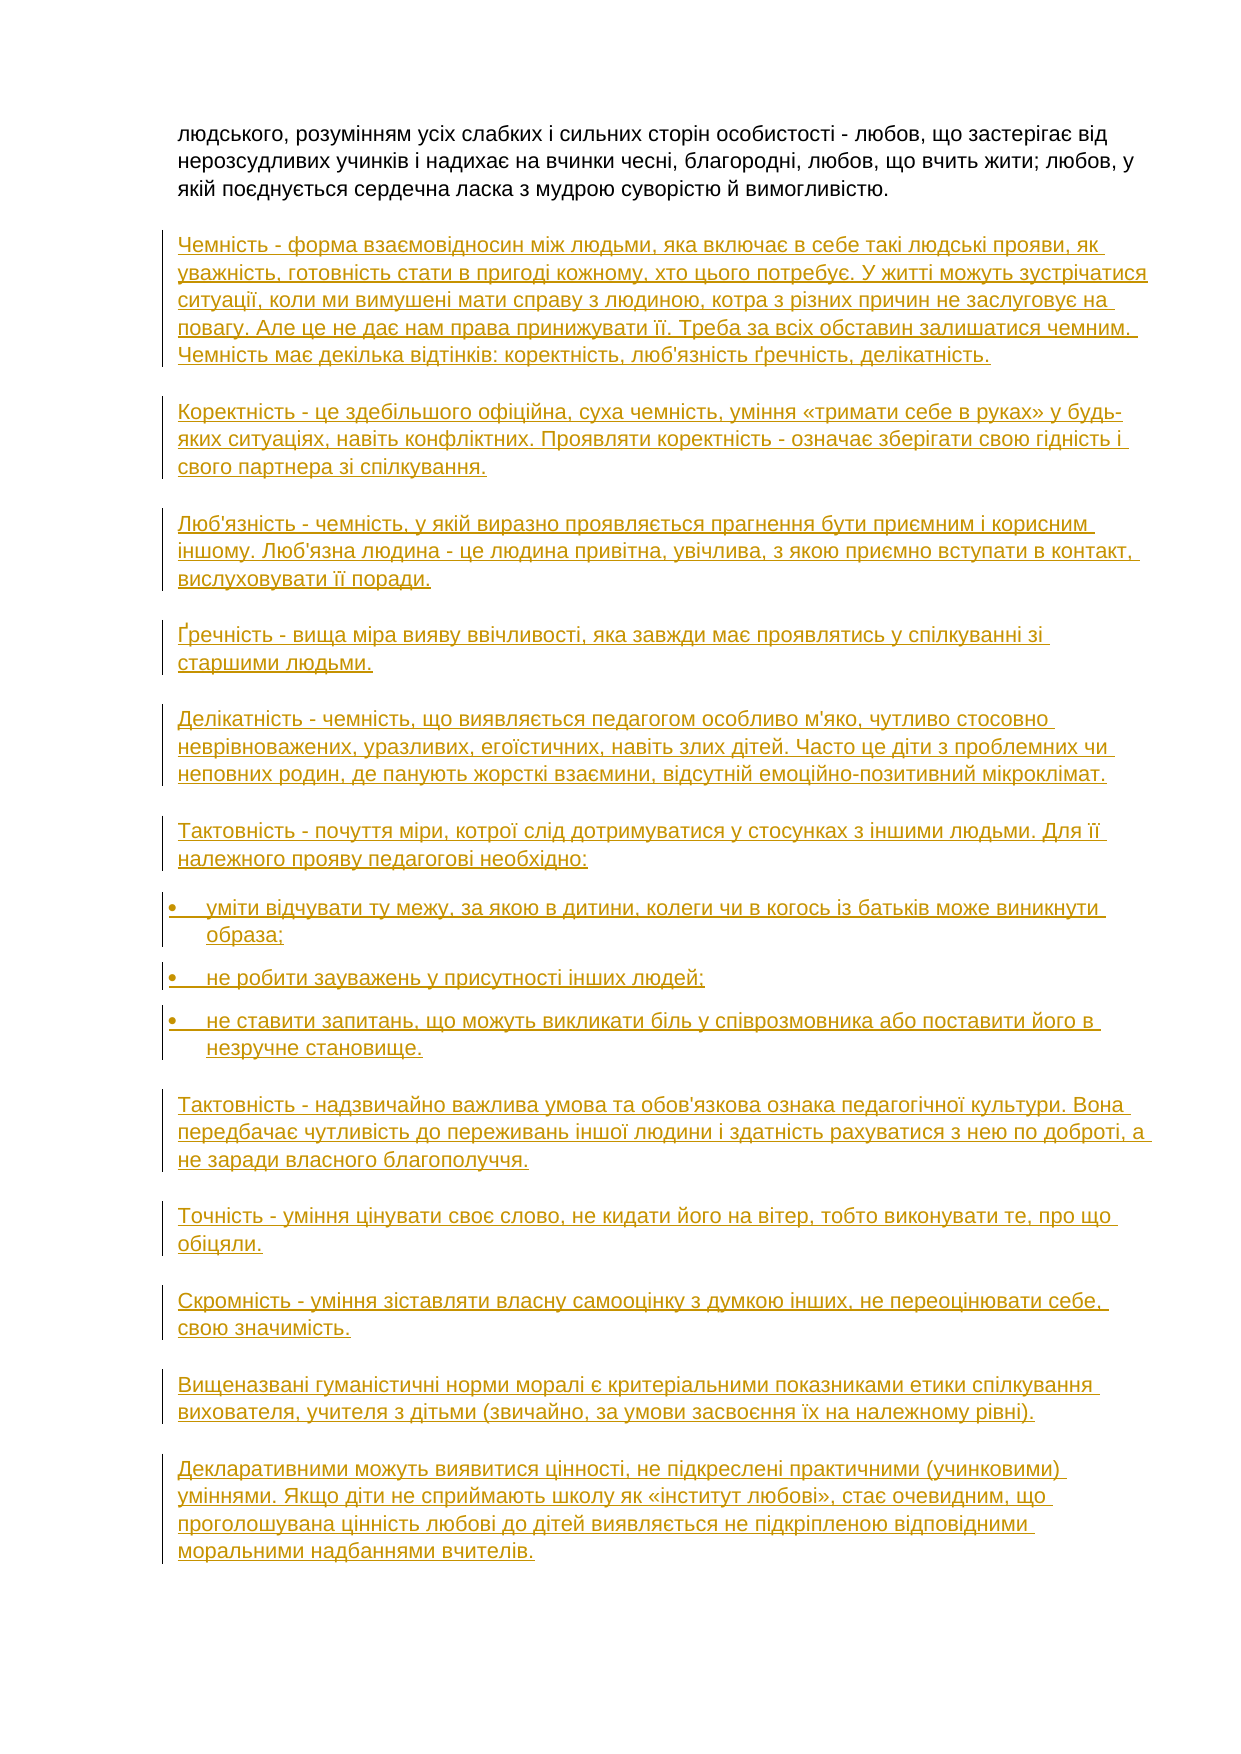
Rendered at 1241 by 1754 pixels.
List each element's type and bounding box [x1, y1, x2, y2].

text [177, 118, 1152, 201]
